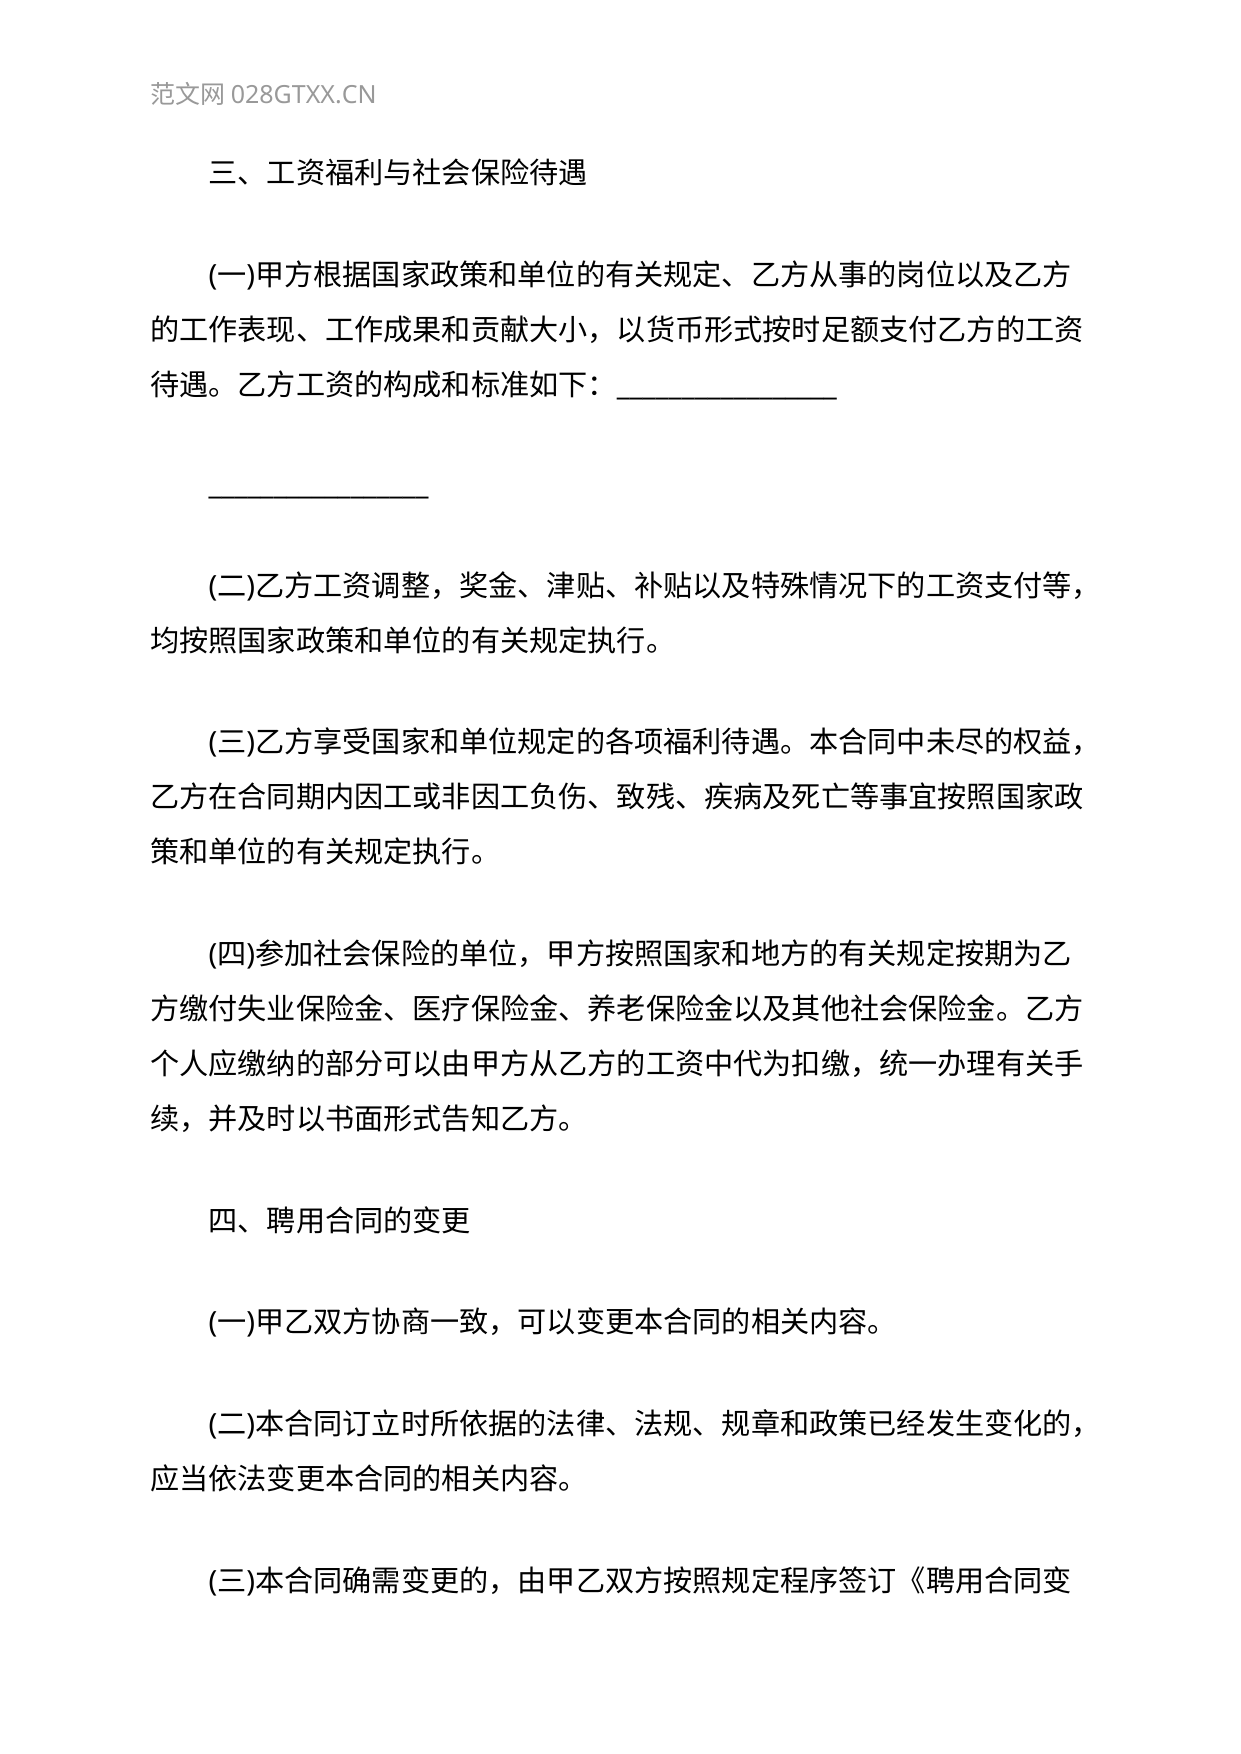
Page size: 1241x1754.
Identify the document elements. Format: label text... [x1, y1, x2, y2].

text 三、工资福利与社会保险待遇 [150, 150, 1090, 192]
text (一)甲乙双方协商一致，可以变更本合同的相关内容。 [150, 1299, 1090, 1341]
text (一)甲方根据国家政策和单位的有关规定、乙方从事的岗位以及乙方的工作表现、工作成果和贡献大小，以货币形式按时足额支付乙方的工资待遇。乙方工资的构成和标准如下：_________________ [150, 252, 1090, 404]
text (三)乙方享受国家和单位规定的各项福利待遇。本合同中未尽的权益，乙方在合同期内因工或非因工负伤、致残、疾病及死亡等事宜按照国家政策和单位的有关规定执行。 [150, 719, 1090, 871]
text _________________ [150, 464, 1090, 503]
text (四)参加社会保险的单位，甲方按照国家和地方的有关规定按期为乙方缴付失业保险金、医疗保险金、养老保险金以及其他社会保险金。乙方个人应缴纳的部分可以由甲方从乙方的工资中代为扣缴，统一办理有关手续，并及时以书面形式告知乙方。 [150, 931, 1090, 1138]
text 四、聘用合同的变更 [150, 1197, 1090, 1239]
text (二)本合同订立时所依据的法律、法规、规章和政策已经发生变化的，应当依法变更本合同的相关内容。 [150, 1401, 1090, 1498]
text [150, 1558, 1090, 1600]
text (二)乙方工资调整，奖金、津贴、补贴以及特殊情况下的工资支付等，均按照国家政策和单位的有关规定执行。 [150, 562, 1090, 659]
